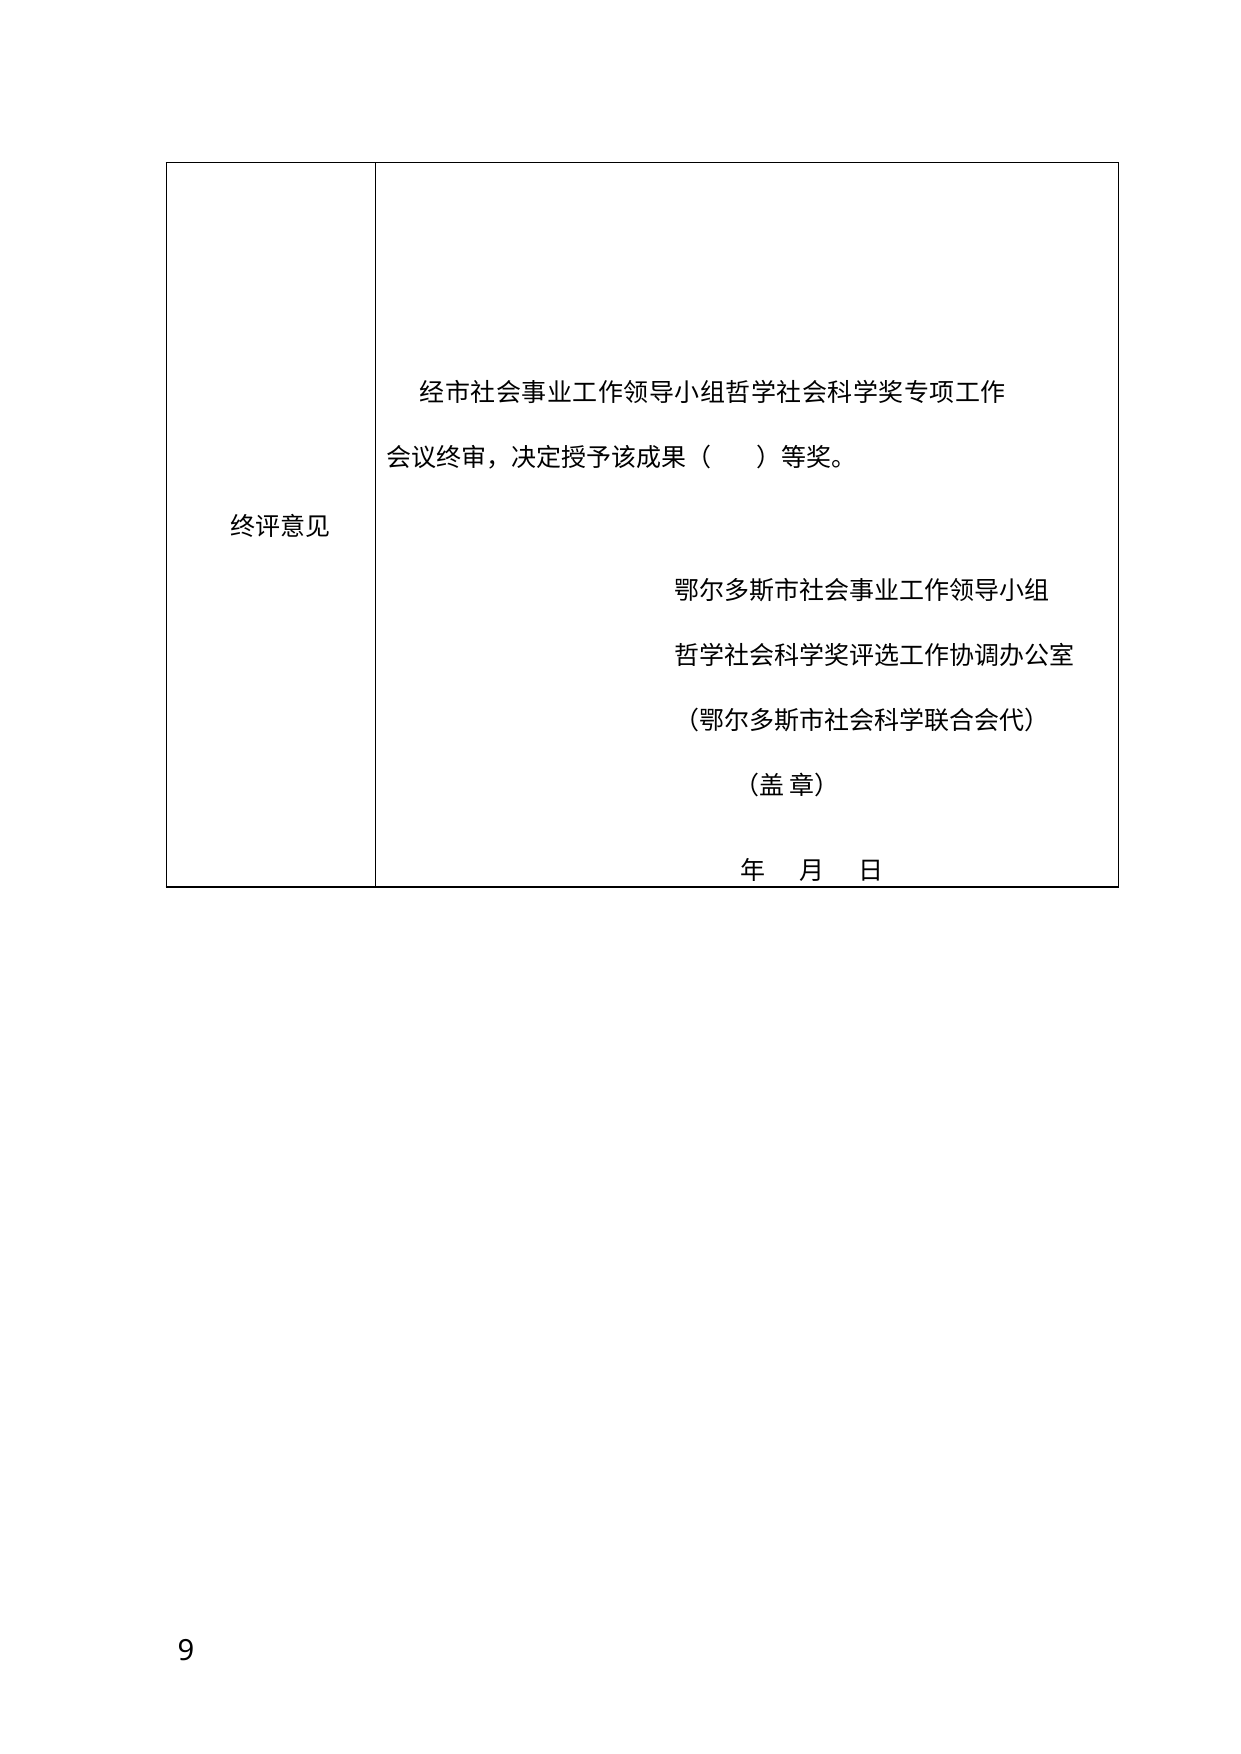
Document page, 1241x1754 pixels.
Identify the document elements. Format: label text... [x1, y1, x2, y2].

table_cell 终评意见 [167, 163, 375, 886]
table_cell 经市社会事业工作领导小组哲学社会科学奖专项工作会议终审，决定授予该成果（ ）等奖。 鄂尔多斯市社会事业工作领导小组 哲学社会科学奖评选工作协调办公室 （鄂尔多斯市社会科学联合会代） （盖 章） 年 月 日 [376, 163, 1118, 886]
